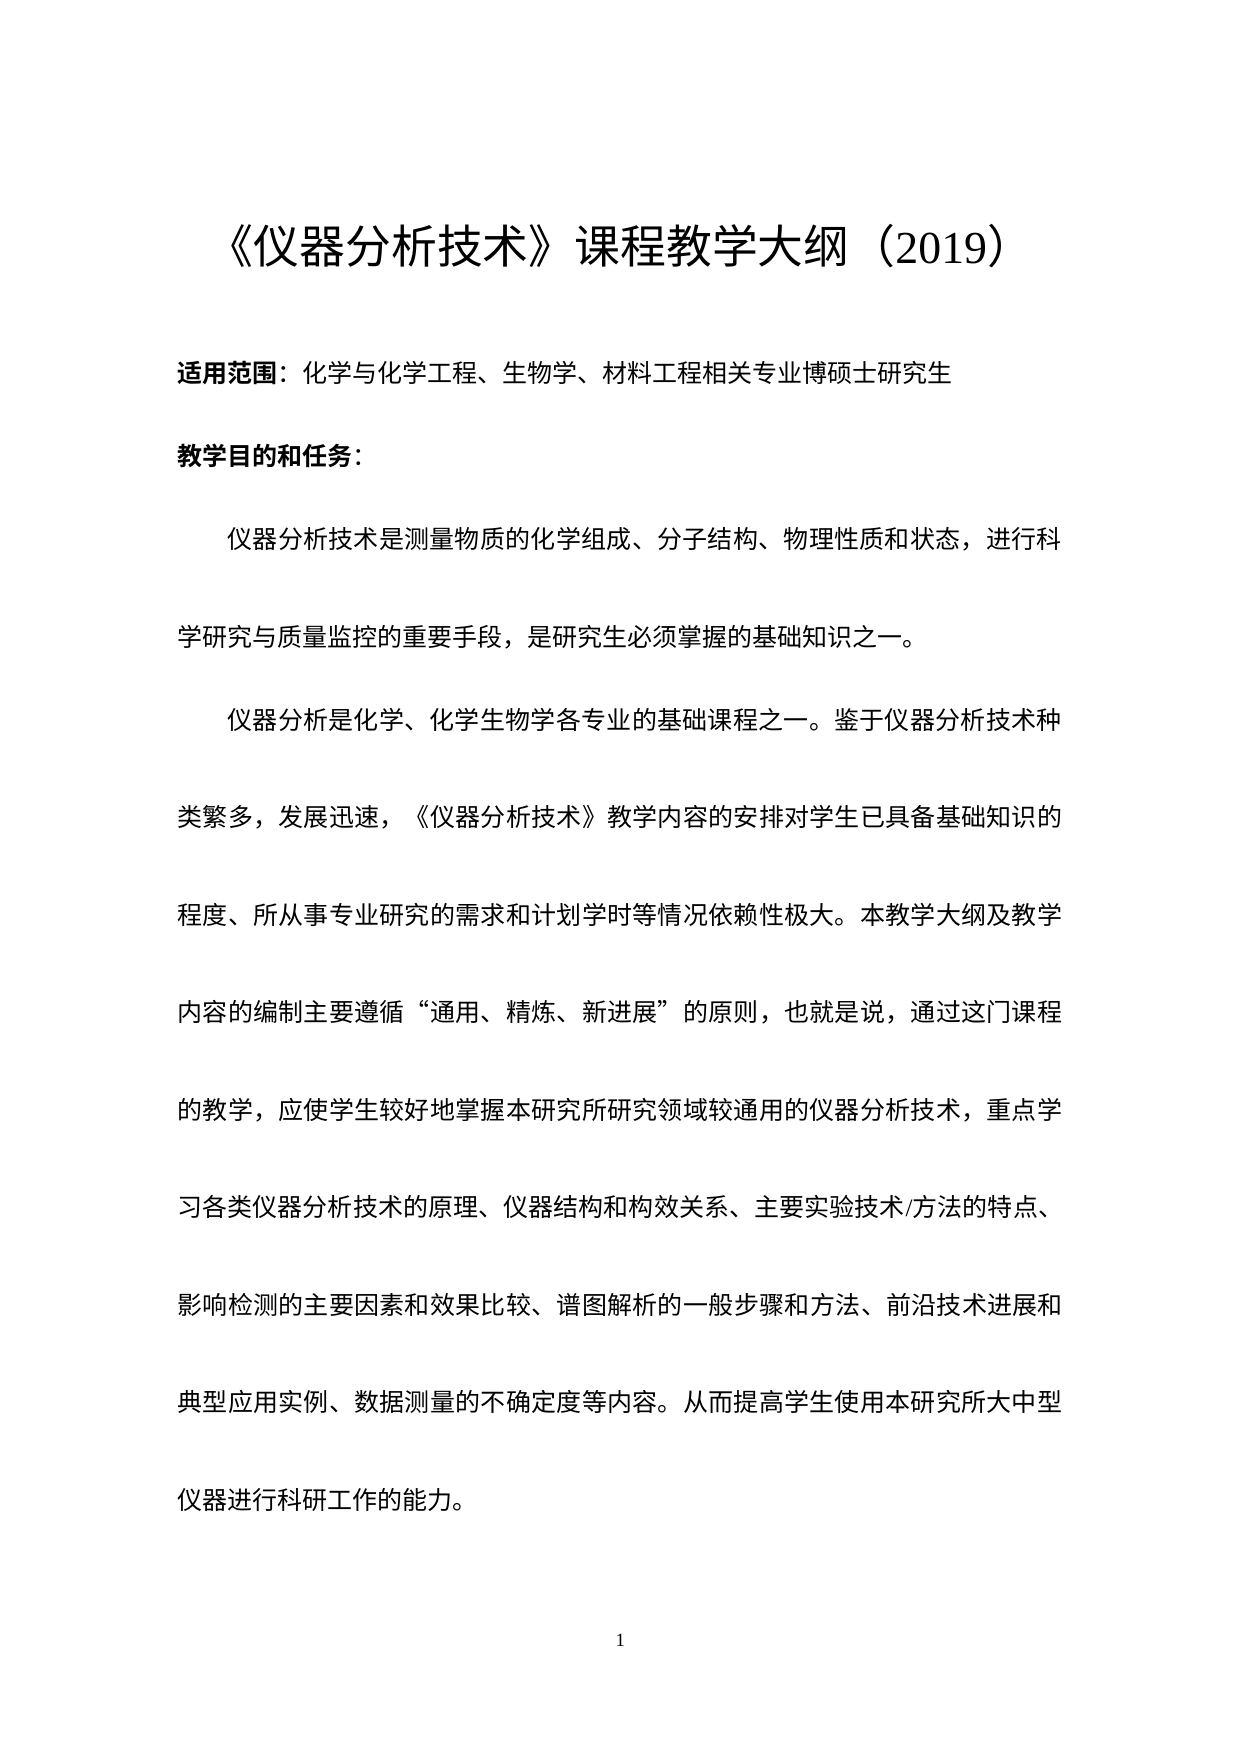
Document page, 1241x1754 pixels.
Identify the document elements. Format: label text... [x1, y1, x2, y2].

text 教学目的和任务： [177, 422, 1063, 487]
text 仪器分析是化学、化学生物学各专业的基础课程之一。鉴于仪器分析技术种类繁多，发展迅速，《仪器分析技术》教学内容的安排对学生已具备基础知识的程度、所从事专业研究的需求和计划学时等情况依赖性极大。本教学大纲及教学内容的编制主要遵循“通用、精炼、新进展”的原则，也就是说，通过这门课程的教学，应使学生较好地掌握本研究所研究领域较通用的仪器分析技术，重点学习各类仪器分析技术的原理、仪器结构和构效关系、主要实验技术/方法的特点、影响检测的主要因素和效果比较、谱图解析的一般步骤和方法、前沿技术进展和典型应用实例、数据测量的不确定度等内容。从而提高学生使用本研究所大中型仪器进行科研工作的能力。 [177, 686, 1063, 1531]
text 《仪器分析技术》课程教学大纲（2019） [177, 194, 1063, 292]
text 适用范围：化学与化学工程、生物学、材料工程相关专业博硕士研究生 [177, 339, 1063, 404]
text 仪器分析技术是测量物质的化学组成、分子结构、物理性质和状态，进行科学研究与质量监控的重要手段，是研究生必须掌握的基础知识之一。 [177, 505, 1063, 668]
